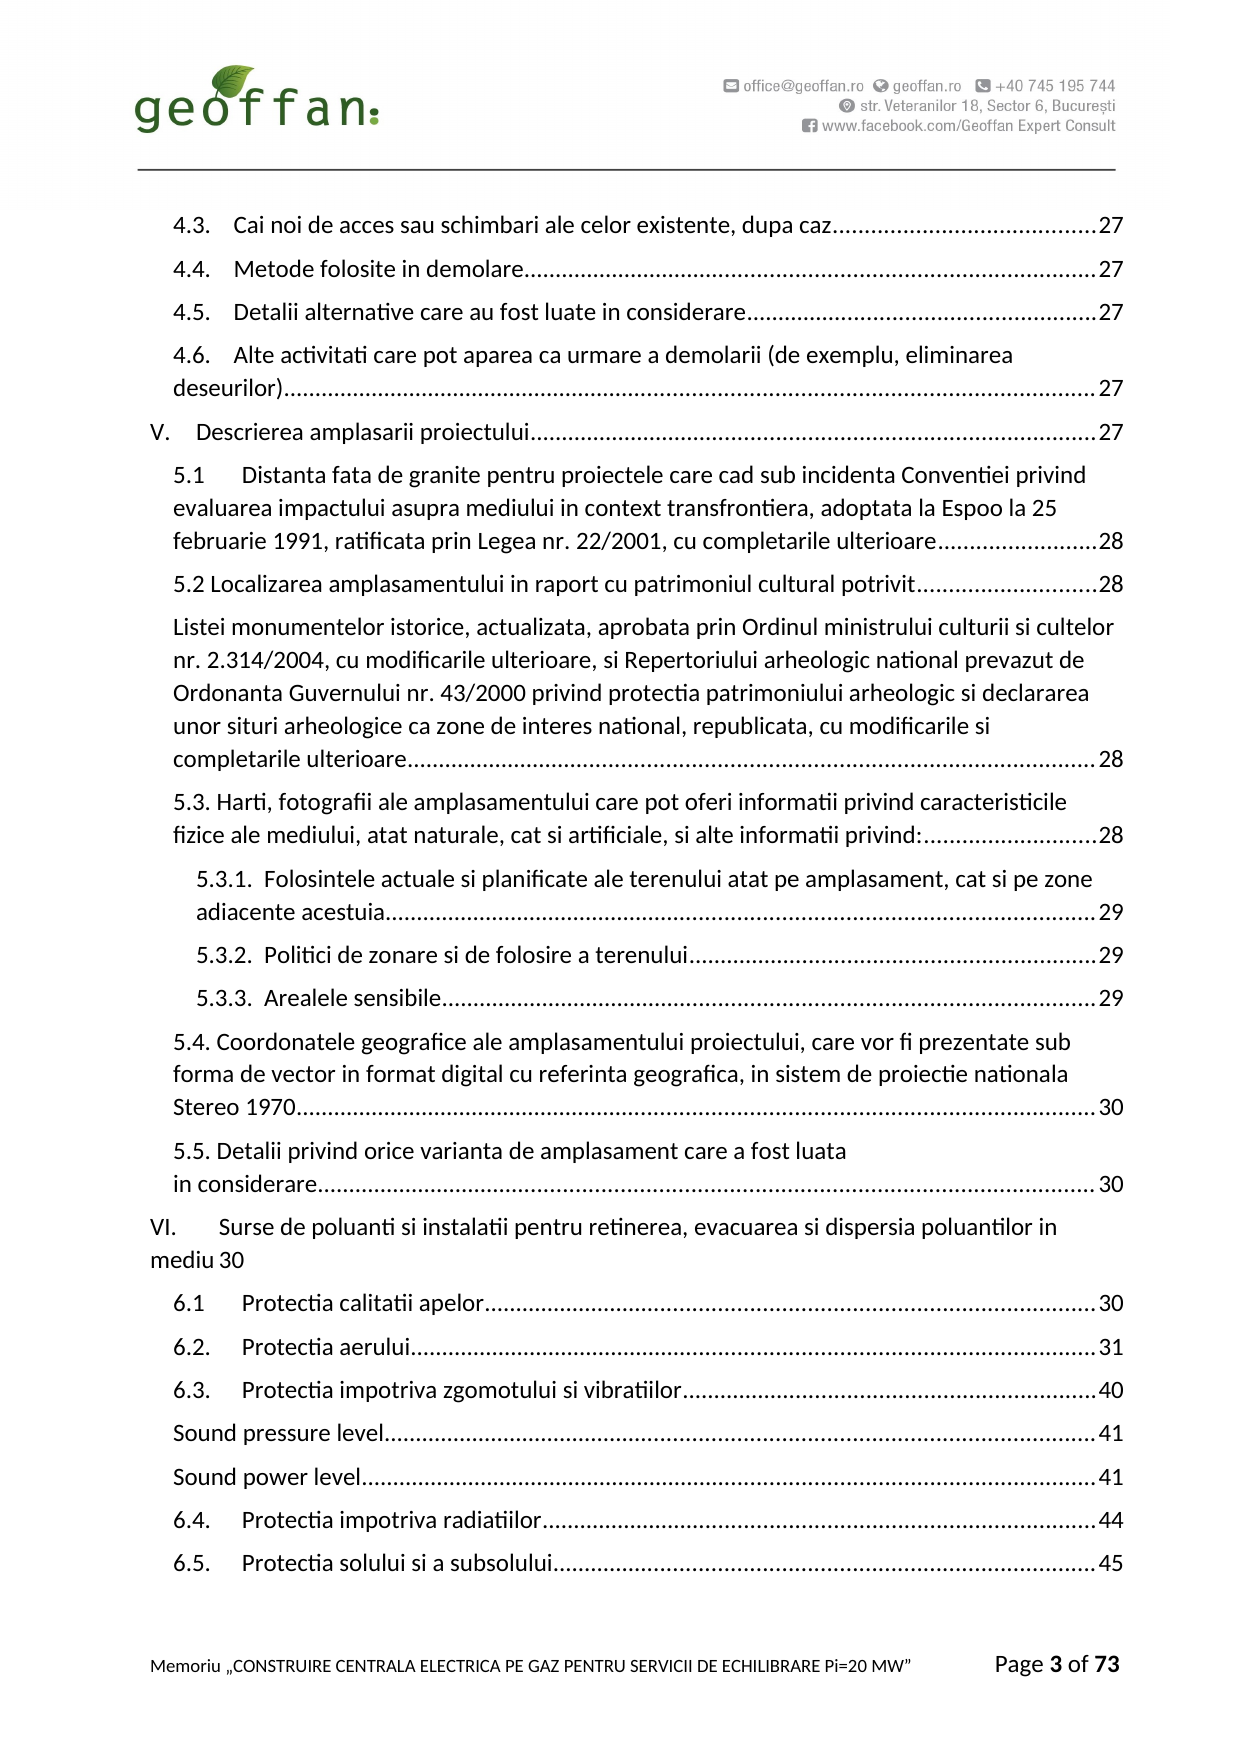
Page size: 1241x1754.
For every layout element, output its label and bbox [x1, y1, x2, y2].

picture [0, 0, 1171, 210]
